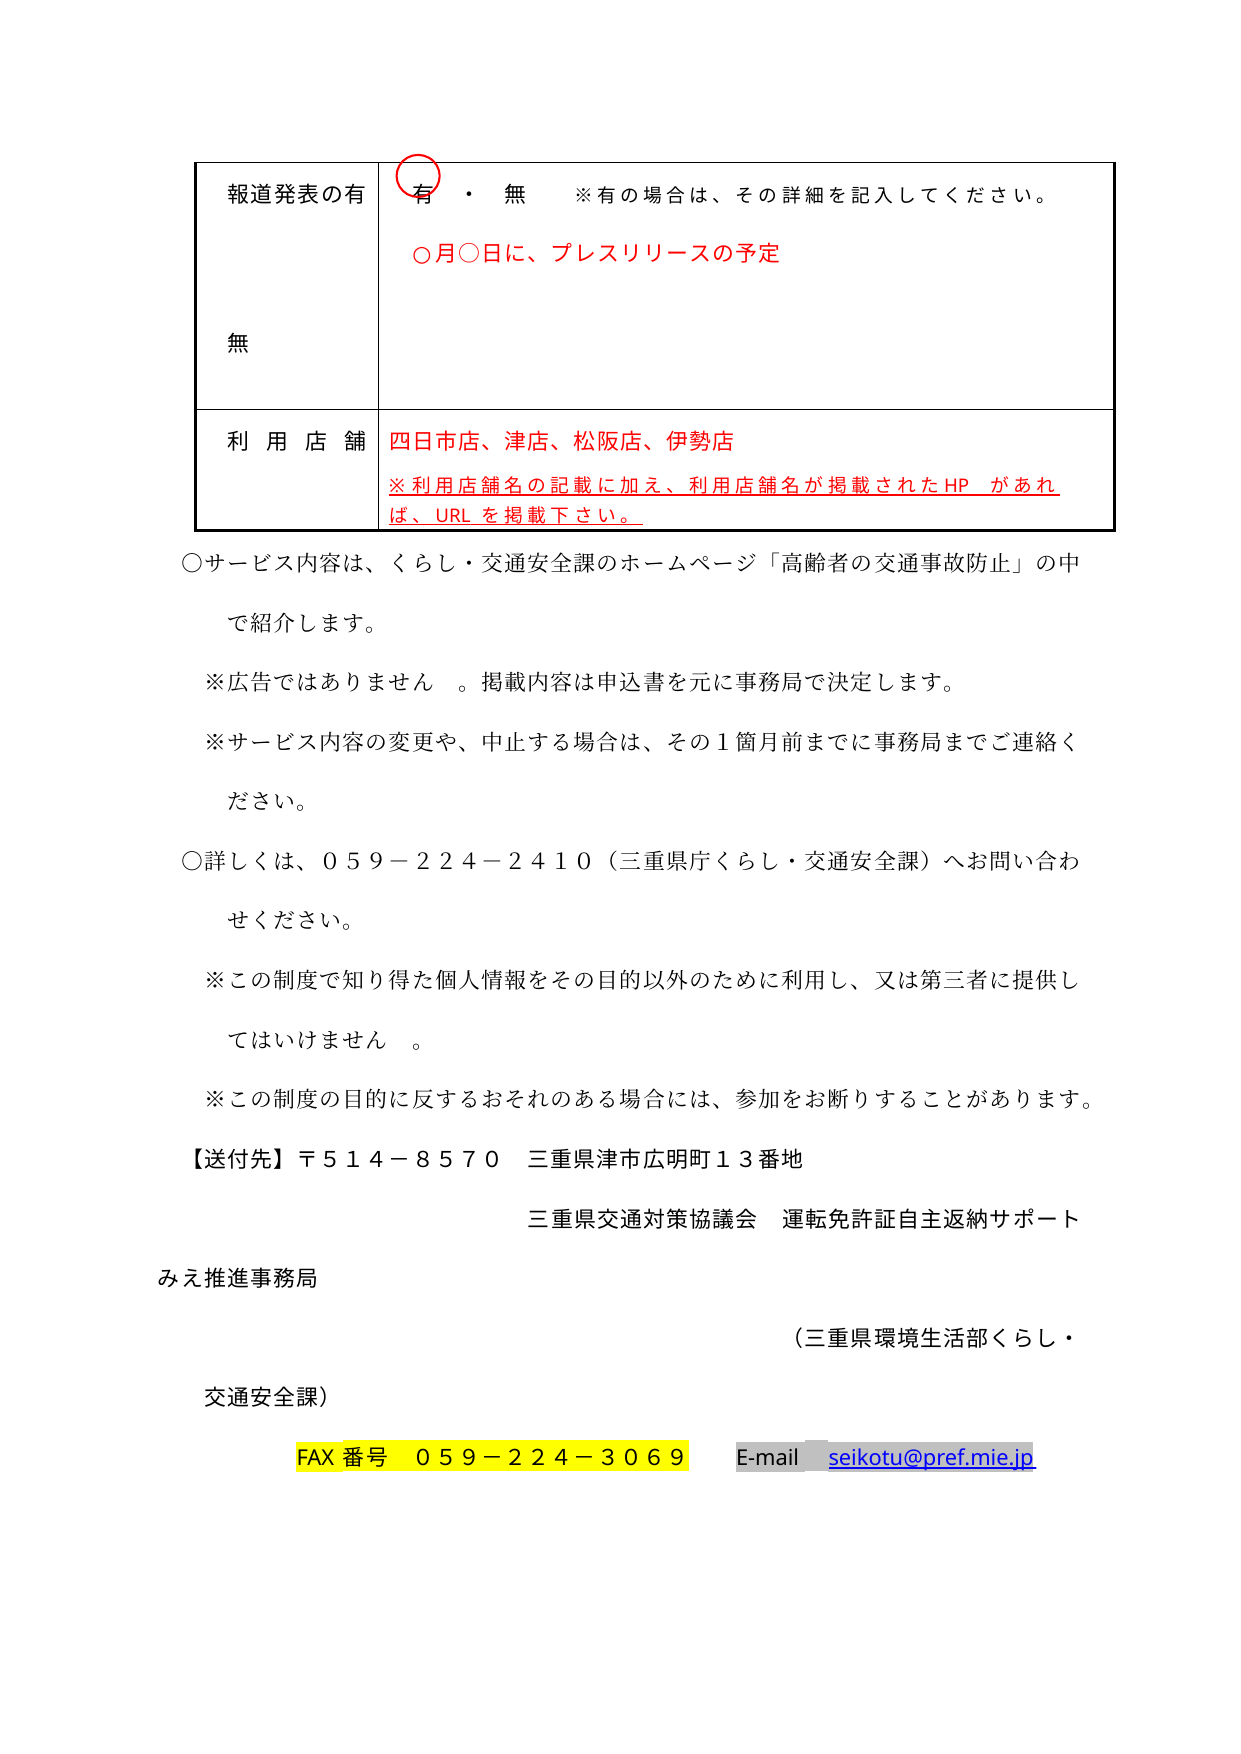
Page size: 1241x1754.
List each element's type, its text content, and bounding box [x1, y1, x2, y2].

text ○詳しくは、０５９－２２４－２４１０（三重県庁くらし・交通安全課）へお問い合わせください。 [158, 830, 1083, 949]
text ※サービス内容の変更や、中止する場合は、その１箇月前までに事務局までご連絡ください。 [158, 711, 1083, 830]
text ※この制度の目的に反するおそれのある場合には、参加をお断りすることがあります。 [158, 1068, 1083, 1128]
text ○サービス内容は、くらし・交通安全課のホームページ「高齢者の交通事故防止」の中で紹介します。 [158, 532, 1083, 651]
text FAX番号 ０５９－２２４－３０６９ E-mail seikotu@pref.mie.jp [158, 1426, 1083, 1486]
table_cell 報道発表の有無 [197, 163, 378, 409]
text 【送付先】〒５１４－８５７０ 三重県津市広明町１３番地 [158, 1128, 1083, 1188]
table_cell 有 ・ 無 ※有の場合は、その詳細を記入してください。 ○月○日に、プレスリリースの予定 [379, 163, 1113, 409]
text 三重県交通対策協議会 運転免許証自主返納サポートみえ推進事務局 [158, 1188, 1098, 1307]
text ※この制度で知り得た個人情報をその目的以外のために利用し、又は第三者に提供してはいけません。 [158, 949, 1083, 1068]
table_cell 四日市店、津店、松阪店、伊勢店 ※利用店舗名の記載に加え、利用店舗名が掲載されたHPがあれば、URLを掲載下さい。 [379, 410, 1113, 529]
text ※広告ではありません。掲載内容は申込書を元に事務局で決定します。 [158, 651, 1083, 711]
table_cell 利用店舗 [197, 410, 378, 529]
text （三重県環境生活部くらし・交通安全課） [158, 1307, 1083, 1426]
